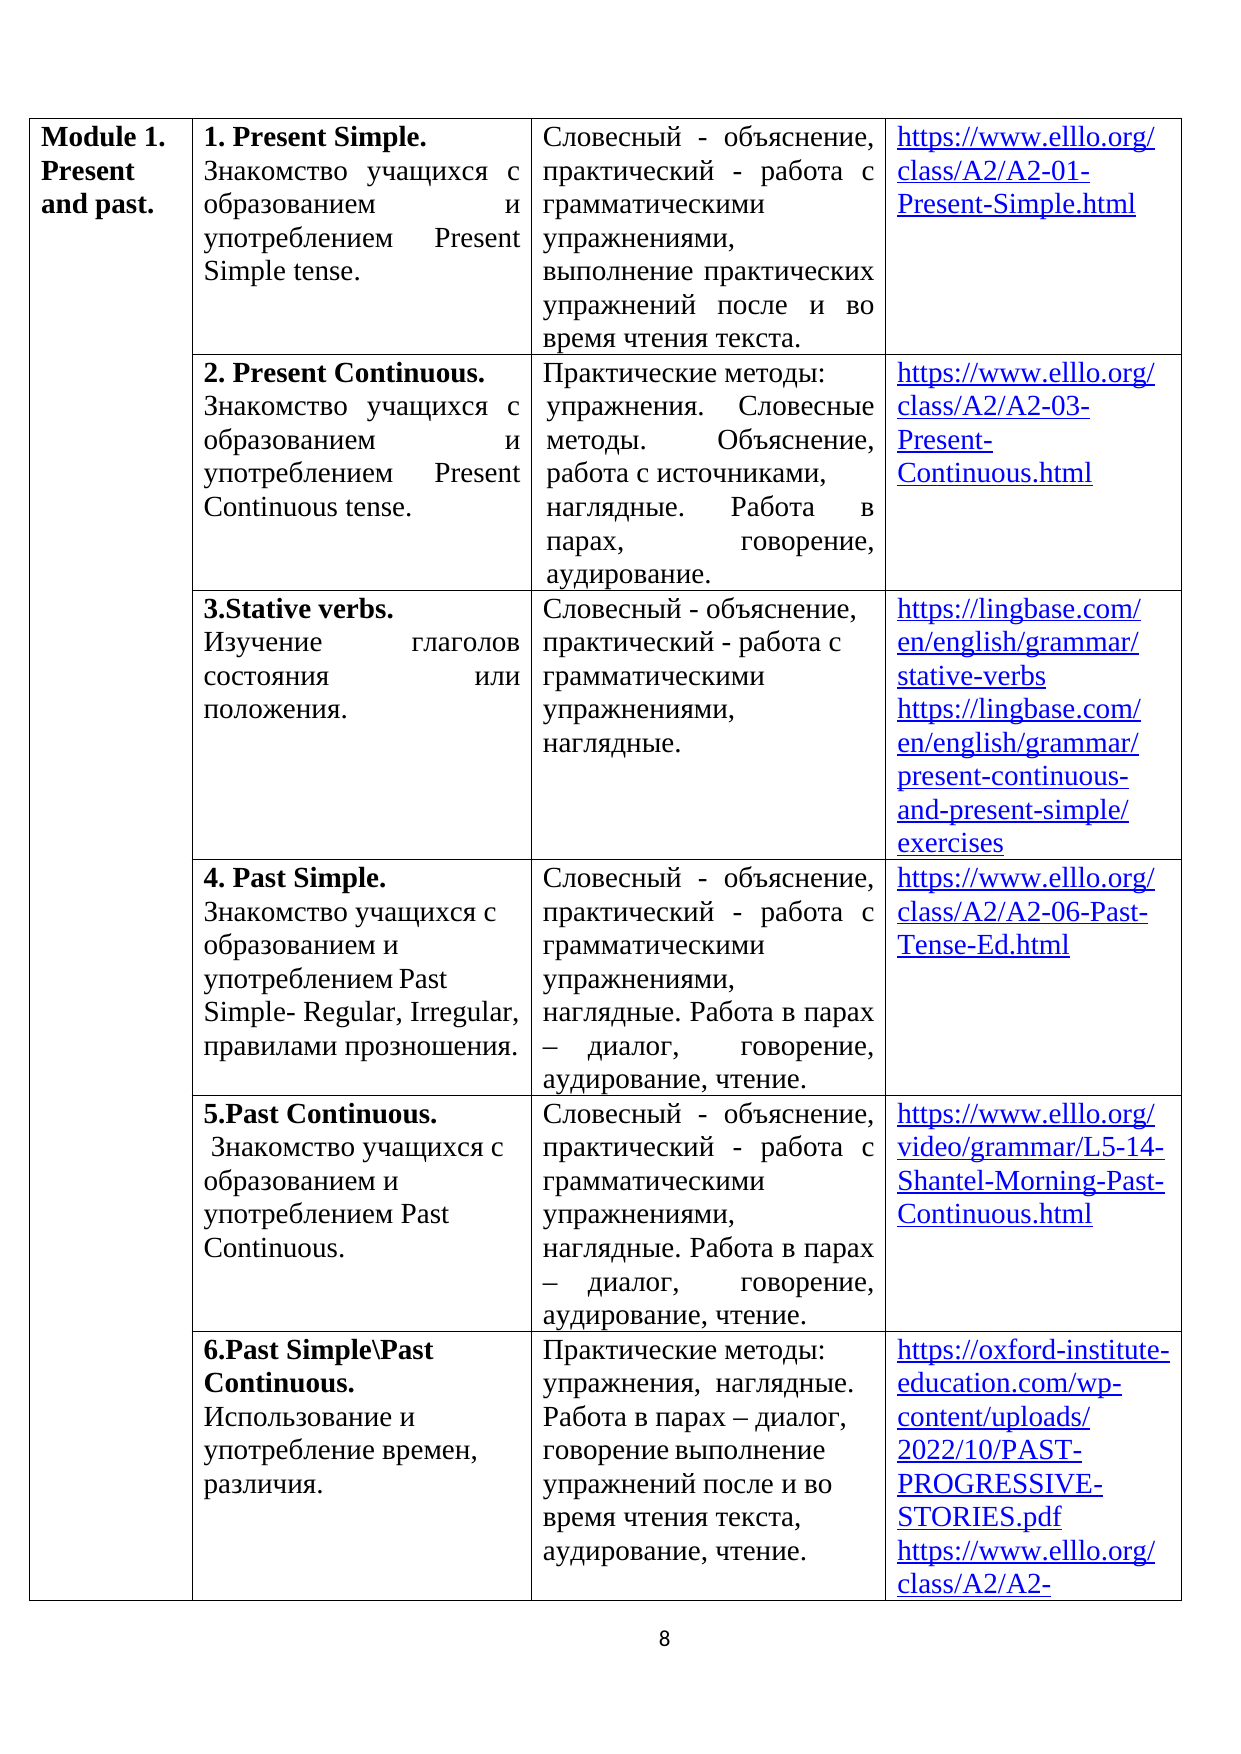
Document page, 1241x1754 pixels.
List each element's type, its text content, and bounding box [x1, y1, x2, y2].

table_cell 2. Present Continuous. Знакомство учащихся с образованием и употреблением Present Continuous tense. [193, 355, 531, 590]
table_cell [532, 1332, 885, 1600]
table_cell https://www.elllo.org/class/A2/A2-03-Present-Continuous.html [886, 355, 1181, 590]
table_cell https://www.elllo.org/class/A2/A2-01-Present-Simple.html [886, 119, 1181, 354]
table_cell 5.Past Continuous. Знакомство учащихся с образованием и употреблением Past Continuous. [193, 1096, 531, 1331]
table_cell 4. Past Simple. Знакомство учащихся с образованием и употреблением Past Simple- Regular, Irregular, правилами прозношения. [193, 860, 531, 1095]
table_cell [886, 1332, 1181, 1600]
table_cell https://www.elllo.org/class/A2/A2-06-Past-Tense-Ed.html [886, 860, 1181, 1095]
table_cell 1. Present Simple. Знакомство учащихся с образованием и употреблением Present Simple tense. [193, 119, 531, 354]
table_cell Словесный - объяснение, практический - работа с грамматическими упражнениями, наглядные. Работа в парах – диалог, говорение, аудирование, чтение. [532, 1096, 885, 1331]
table_cell Практические методы: упражнения. Словесные методы. Объяснение, работа с источниками, наглядные. Работа в парах, говорение, аудирование. [532, 355, 885, 590]
table_cell Module 1. Present and past. [30, 119, 192, 1600]
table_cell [193, 1332, 531, 1600]
table_cell https://www.elllo.org/video/grammar/L5-14-Shantel-Morning-Past-Continuous.html [886, 1096, 1181, 1331]
table_cell Словесный - объяснение, практический - работа с грамматическими упражнениями, наглядные. Работа в парах – диалог, говорение, аудирование, чтение. [532, 860, 885, 1095]
table_cell Словесный - объяснение, практический - работа с грамматическими упражнениями, наглядные. [532, 591, 885, 859]
table_cell https://lingbase.com/en/english/grammar/stative-verbs https://lingbase.com/en/english/grammar/present-continuous-and-present-simple/exercises [886, 591, 1181, 859]
table_cell Словесный - объяснение, практический - работа с грамматическими упражнениями, выполнение практических упражнений после и во время чтения текста. [532, 119, 885, 354]
table_cell 3.Stative verbs. Изучение глаголов состояния или положения. [193, 591, 531, 859]
